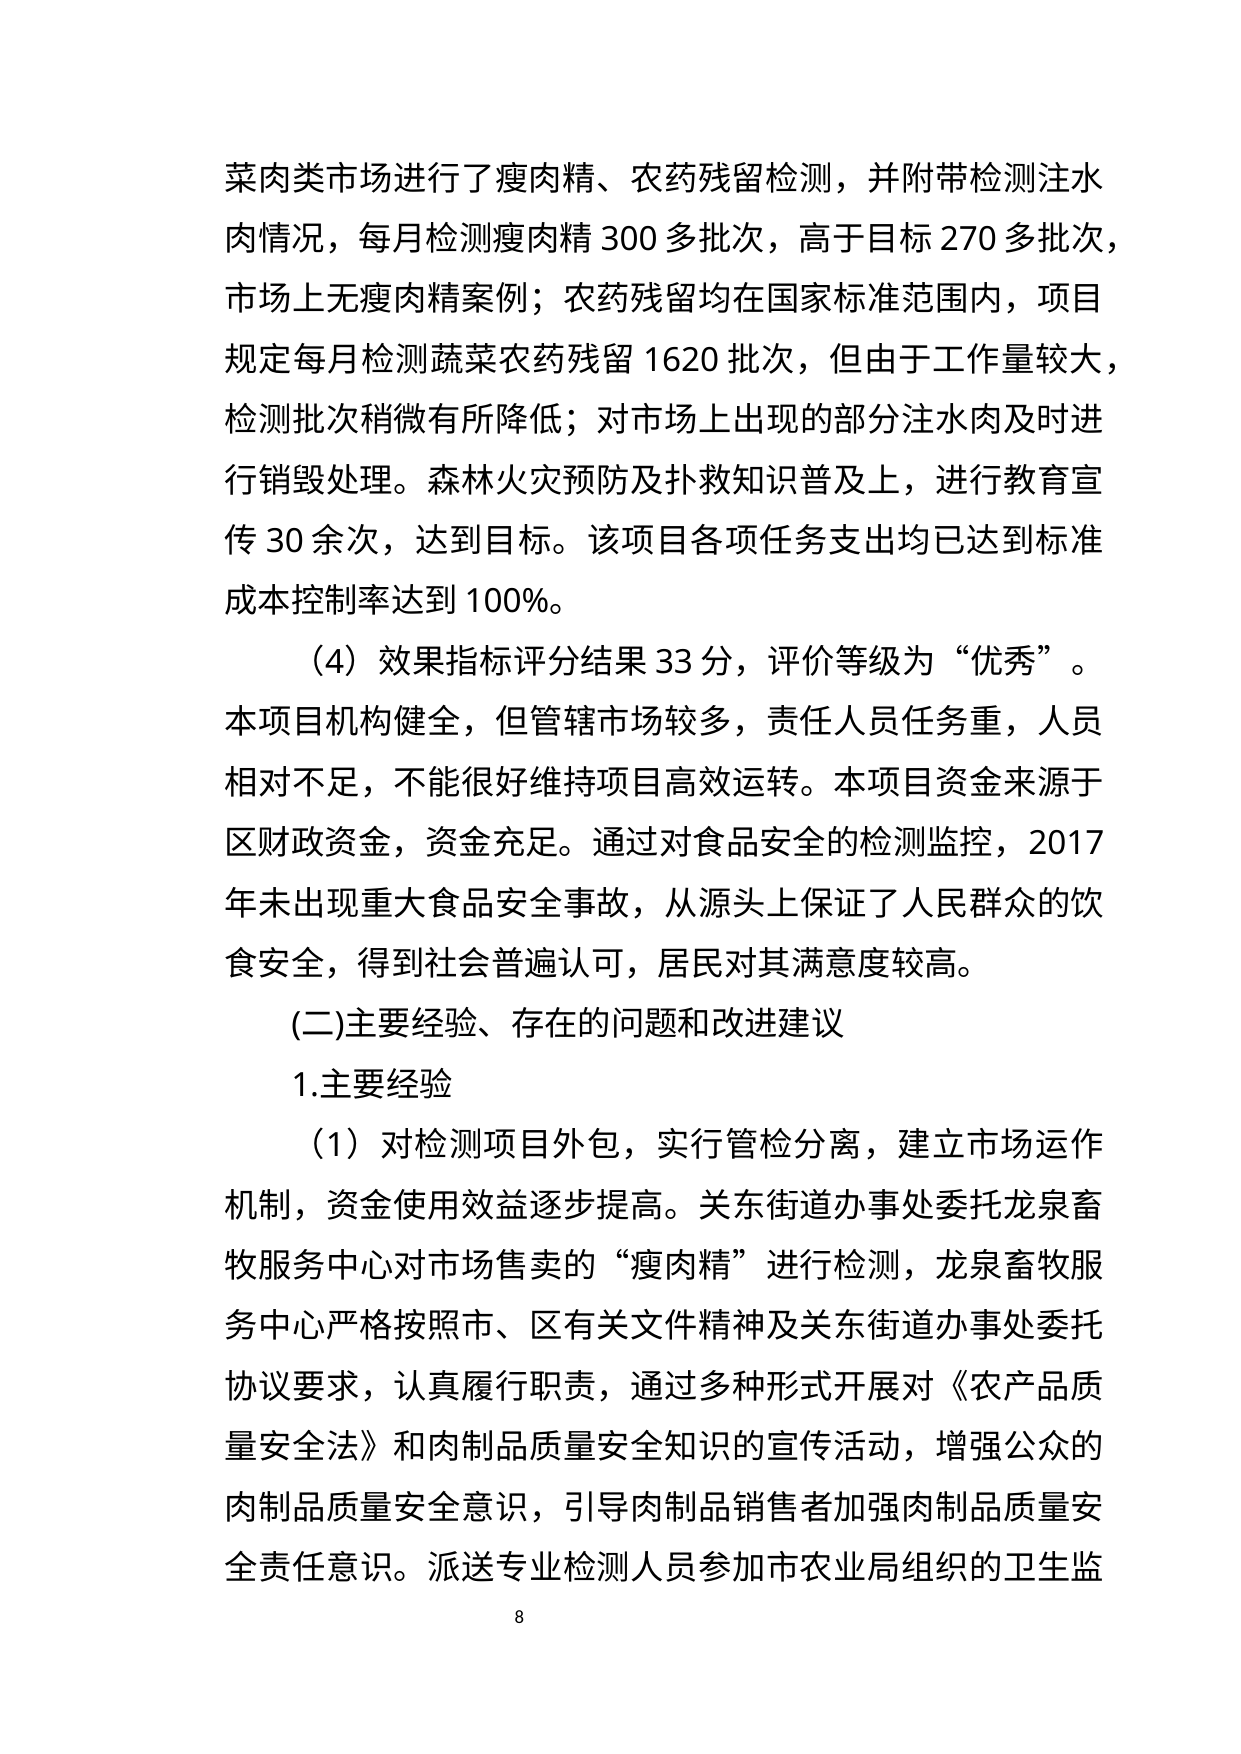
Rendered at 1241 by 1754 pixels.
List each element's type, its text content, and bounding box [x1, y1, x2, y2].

text 1.主要经验 [224, 1045, 1104, 1106]
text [224, 139, 1104, 622]
text （4）效果指标评分结果33分，评价等级为“优秀”。本项目机构健全，但管辖市场较多，责任人员任务重，人员相对不足，不能很好维持项目高效运转。本项目资金来源于区财政资金，资金充足。通过对食品安全的检测监控，2017年未出现重大食品安全事故，从源头上保证了人民群众的饮食安全，得到社会普遍认可，居民对其满意度较高。 [224, 622, 1104, 985]
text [224, 1106, 1104, 1589]
text (二)主要经验、存在的问题和改进建议 [224, 985, 1104, 1045]
